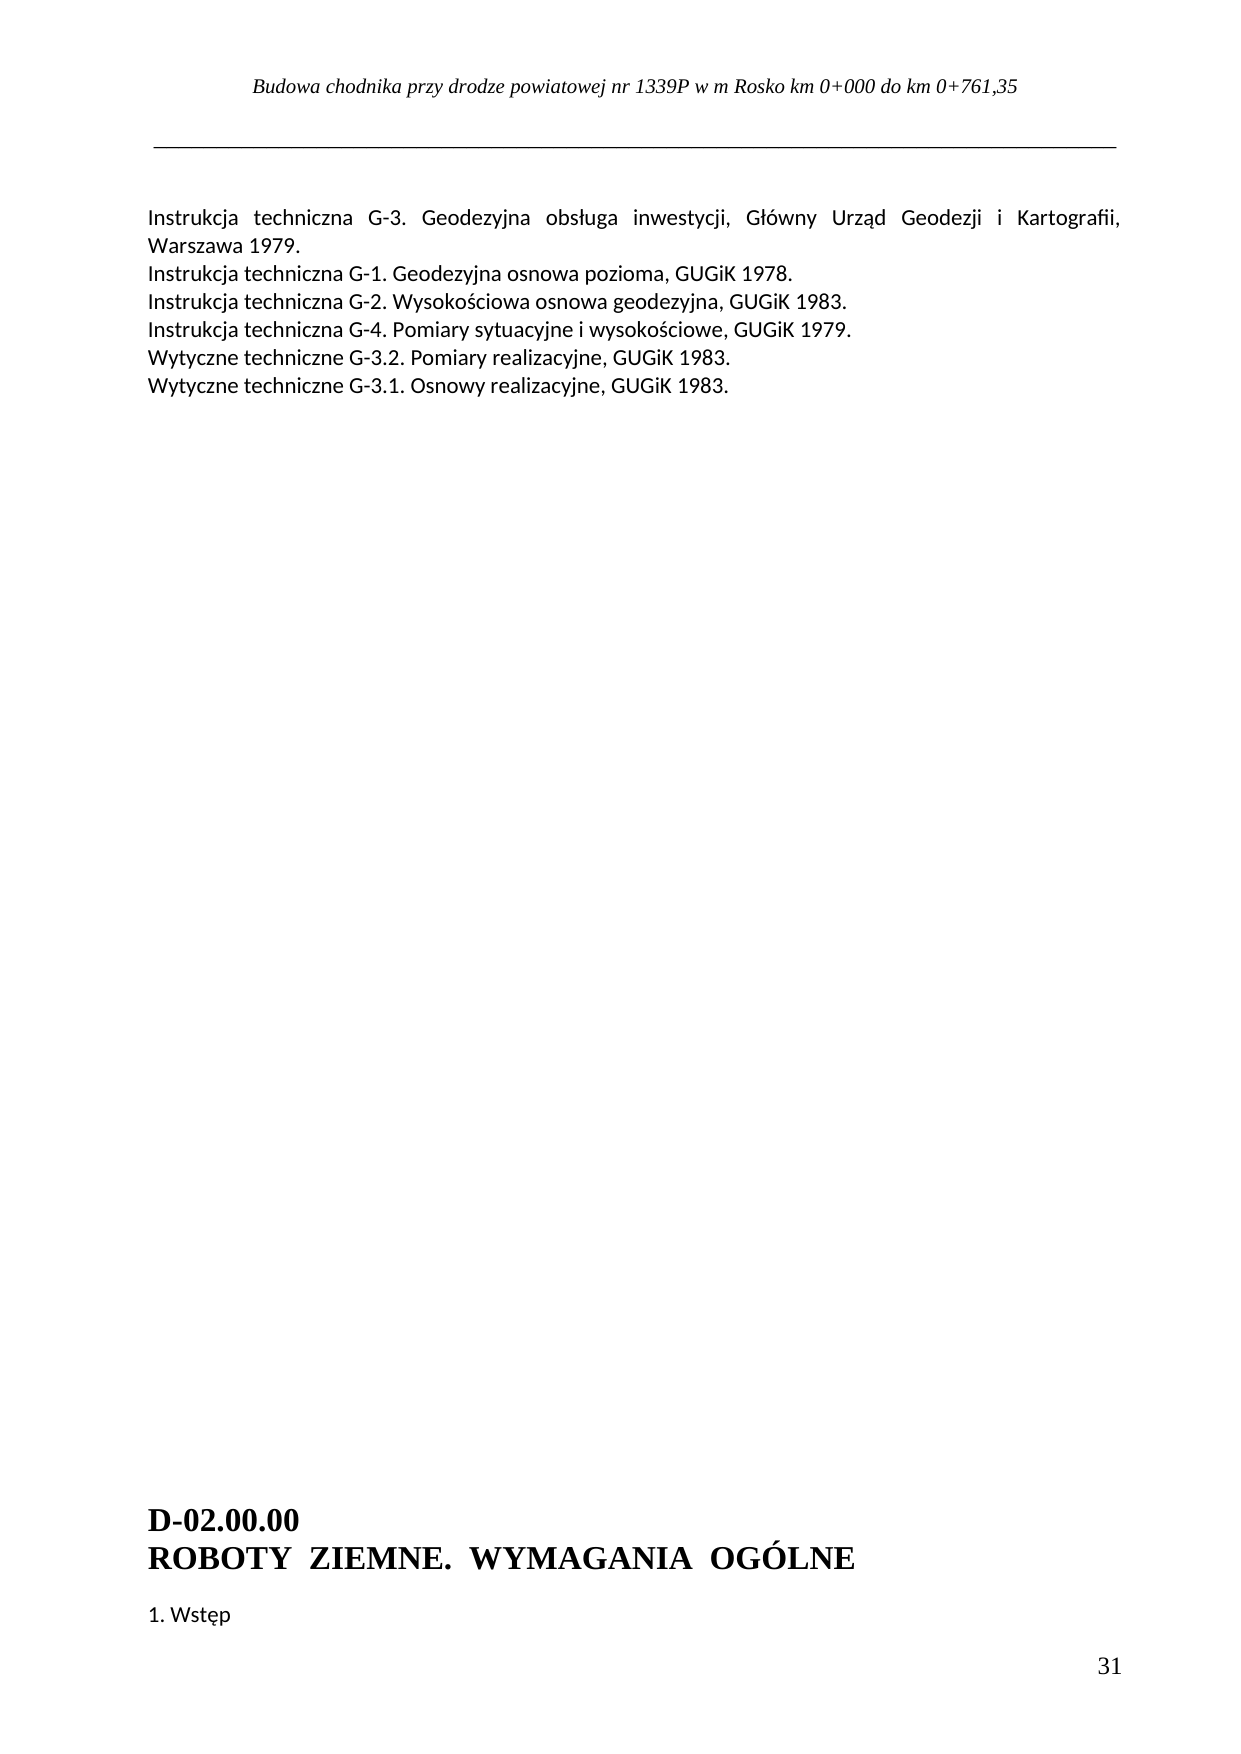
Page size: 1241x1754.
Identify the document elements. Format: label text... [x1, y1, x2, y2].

text Instrukcja techniczna G-4. Pomiary sytuacyjne i wysokościowe, GUGiK 1979. [148, 316, 1122, 343]
text Wytyczne techniczne G-3.2. Pomiary realizacyjne, GUGiK 1983. [148, 343, 1122, 372]
text Instrukcja techniczna G-1. Geodezyjna osnowa pozioma, GUGiK 1978. [148, 259, 1122, 287]
text Instrukcja techniczna G-3. Geodezyjna obsługa inwestycji, Główny Urząd Geodezji i Kartografii, Warszawa 1979. [148, 203, 1122, 259]
subtitle D-02.00.00 ROBOTY ZIEMNE. WYMAGANIA OGÓLNE [148, 1500, 1122, 1576]
text Wytyczne techniczne G-3.1. Osnowy realizacyjne, GUGiK 1983. [148, 372, 1122, 399]
text 1. Wstęp [148, 1601, 1122, 1628]
text Instrukcja techniczna G-2. Wysokościowa osnowa geodezyjna, GUGiK 1983. [148, 287, 1122, 316]
